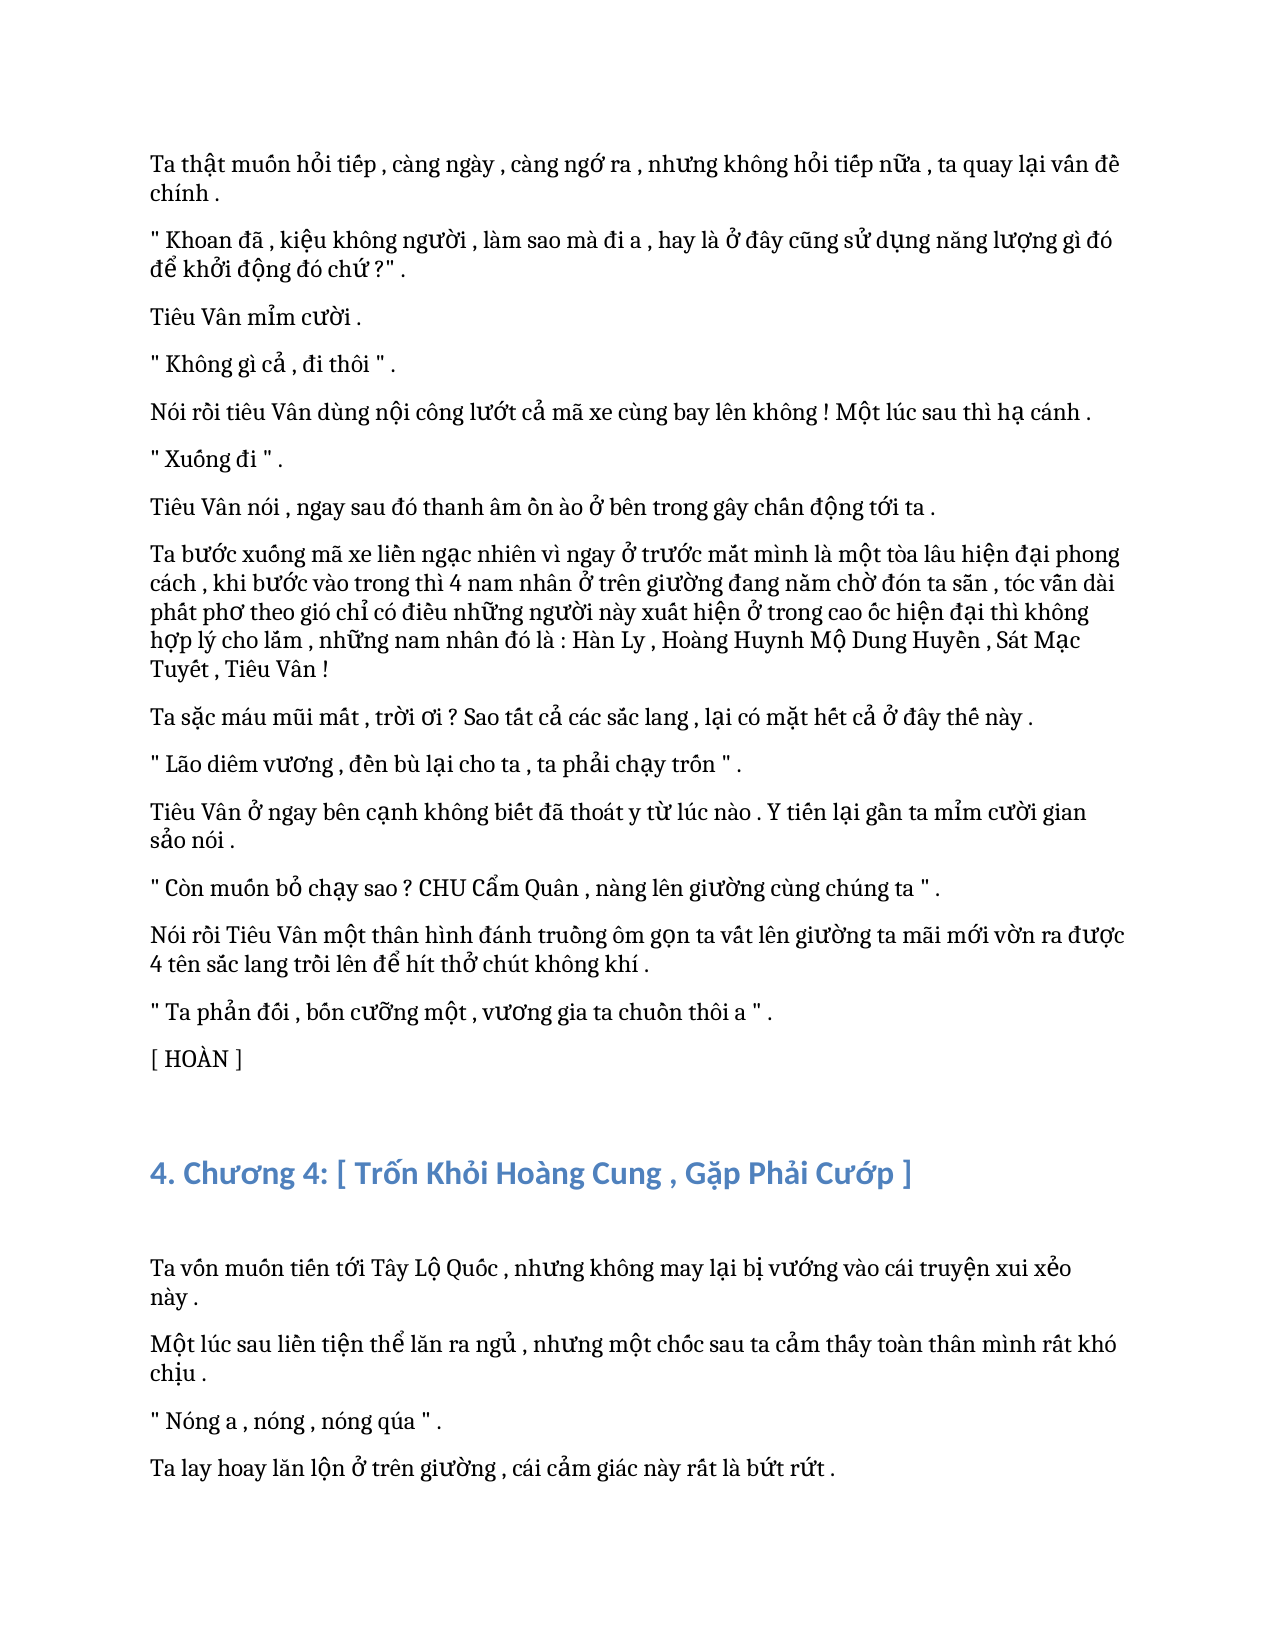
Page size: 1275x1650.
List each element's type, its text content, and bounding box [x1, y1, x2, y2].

text " Ta phản đối , bốn cưỡng một , vương gia ta chuồn thôi a " . [150, 997, 1125, 1026]
text Tiêu Vân ở ngay bên cạnh không biết đã thoát y từ lúc nào . Y tiến lại gần ta mỉm cười gian sảo nói . [150, 797, 1125, 855]
text Ta bước xuống mã xe liền ngạc nhiên vì ngay ở trước mắt mình là một tòa lâu hiện đại phong cách , khi bước vào trong thì 4 nam nhân ở trên giường đang nằm chờ đón ta sẵn , tóc vẫn dài phất phơ theo gió chỉ có điều những người này xuất hiện ở trong cao ốc hiện đại thì không hợp lý cho lắm , những nam nhân đó là : Hàn Ly , Hoàng Huynh Mộ Dung Huyền , Sát Mạc Tuyết , Tiêu Vân ! [150, 540, 1125, 684]
text " Nóng a , nóng , nóng qúa " . [150, 1407, 1125, 1435]
text " Khoan đã , kiệu không người , làm sao mà đi a , hay là ở đây cũng sử dụng năng lượng gì đó để khởi động đó chứ ?" . [150, 226, 1125, 284]
text Tiêu Vân mỉm cười . [150, 302, 1125, 331]
text Nói rồi tiêu Vân dùng nội công lướt cả mã xe cùng bay lên không ! Một lúc sau thì hạ cánh . [150, 397, 1125, 426]
text [ HOÀN ] [150, 1045, 1125, 1131]
text Ta thật muốn hỏi tiếp , càng ngày , càng ngớ ra , nhưng không hỏi tiếp nữa , ta quay lại vấn đề chính . [150, 150, 1125, 207]
text Tiêu Vân nói , ngay sau đó thanh âm ồn ào ở bên trong gây chấn động tới ta . [150, 492, 1125, 521]
text Ta sặc máu mũi mất , trời ơi ? Sao tất cả các sắc lang , lại có mặt hết cả ở đây thế này . [150, 702, 1125, 731]
subtitle 4. Chương 4: [ Trốn Khỏi Hoàng Cung , Gặp Phải Cướp ] [150, 1152, 1125, 1193]
text Một lúc sau liền tiện thể lăn ra ngủ , nhưng một chốc sau ta cảm thấy toàn thân mình rất khó chịu . [150, 1330, 1125, 1388]
text Ta vốn muốn tiến tới Tây Lộ Quốc , nhưng không may lại bị vướng vào cái truyện xui xẻo này . [150, 1197, 1125, 1312]
text Ta lay hoay lăn lộn ở trên giường , cái cảm giác này rất là bứt rứt . [150, 1454, 1125, 1483]
text Nói rồi Tiêu Vân một thân hình đánh truồng ôm gọn ta vất lên giường ta mãi mới vờn ra được 4 tên sắc lang trồi lên để hít thở chút không khí . [150, 921, 1125, 979]
text " Xuống đi " . [150, 445, 1125, 474]
text " Không gì cả , đi thôi " . [150, 350, 1125, 379]
text " Lão diêm vương , đền bù lại cho ta , ta phải chạy trốn " . [150, 750, 1125, 779]
text " Còn muốn bỏ chạy sao ? CHU Cẩm Quân , nàng lên giường cùng chúng ta " . [150, 874, 1125, 902]
